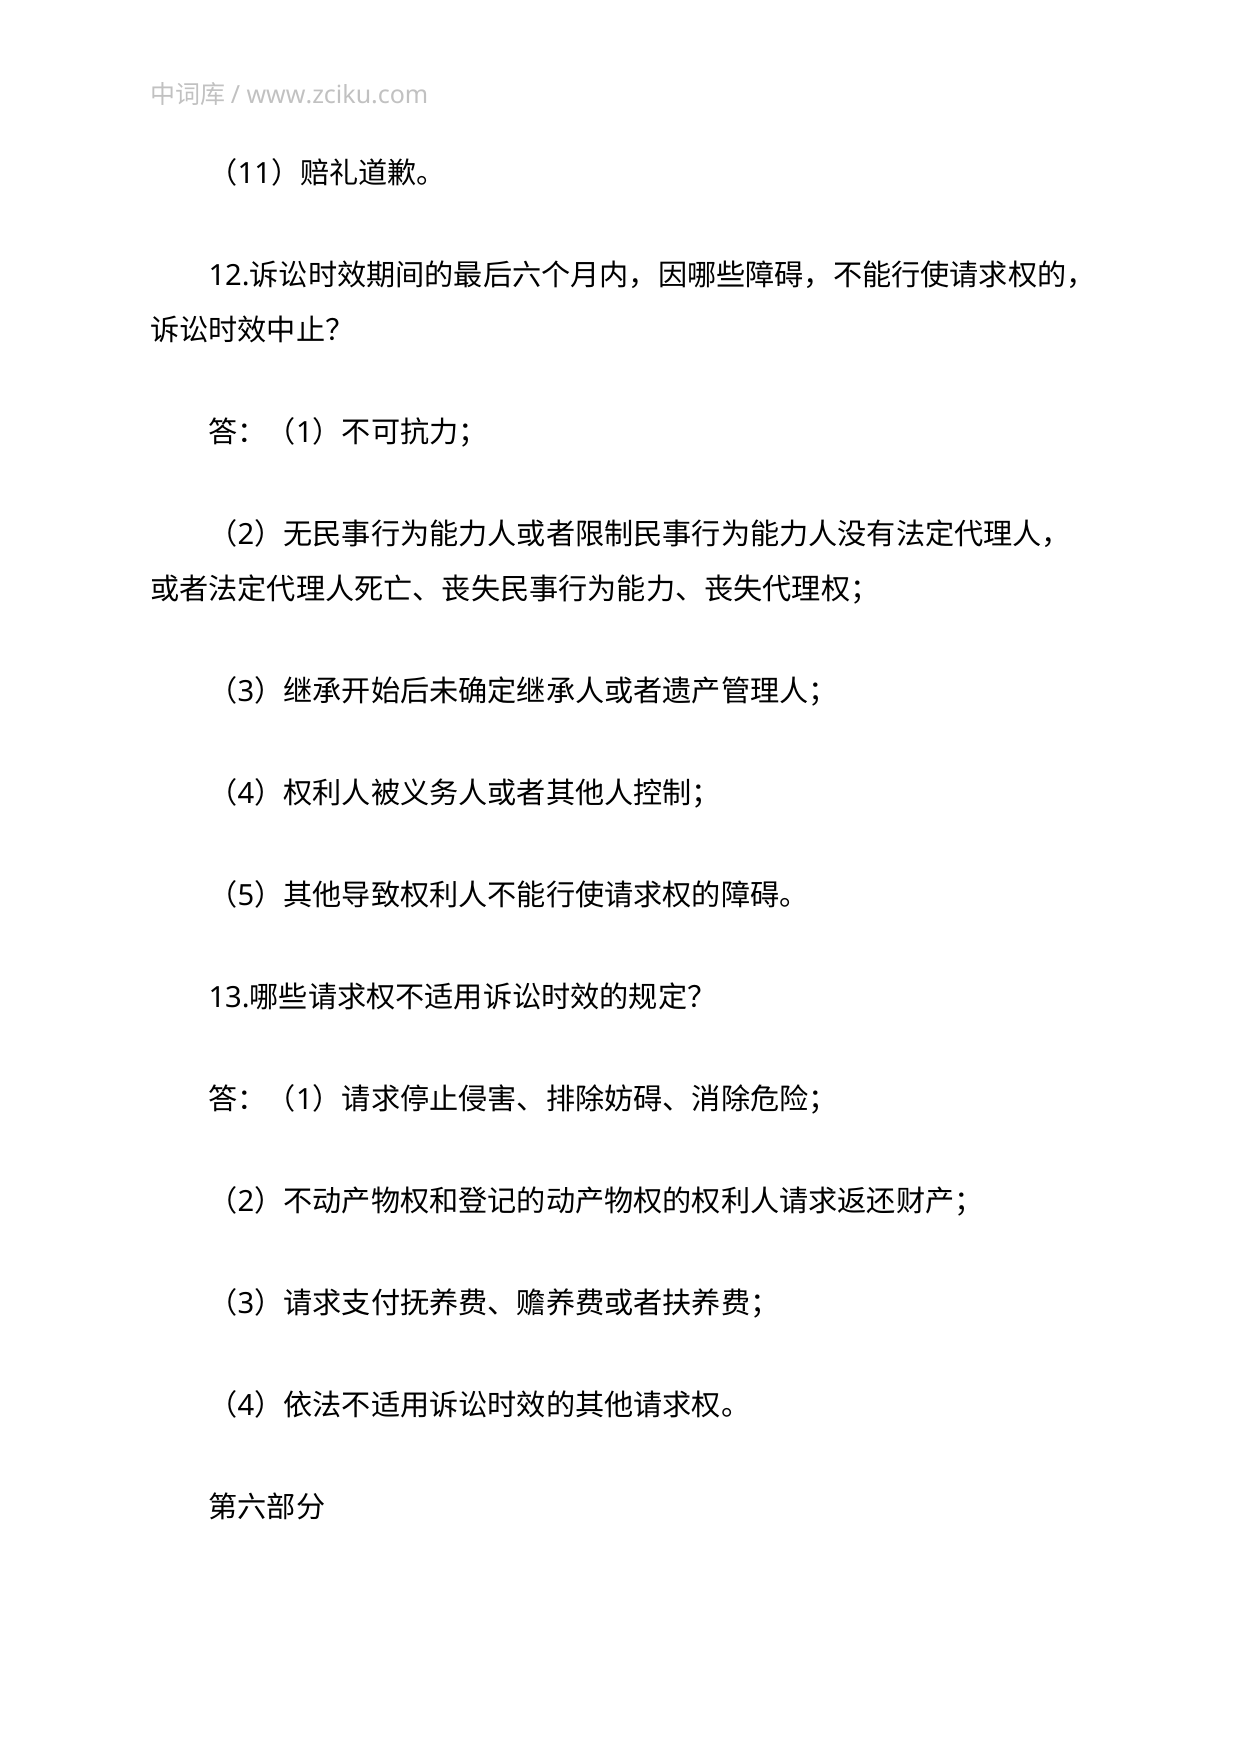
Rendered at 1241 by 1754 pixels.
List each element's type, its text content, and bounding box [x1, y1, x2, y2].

text （4）权利人被义务人或者其他人控制； [150, 769, 1090, 812]
text （2）无民事行为能力人或者限制民事行为能力人没有法定代理人，或者法定代理人死亡、丧失民事行为能力、丧失代理权； [150, 511, 1090, 608]
text （2）不动产物权和登记的动产物权的权利人请求返还财产； [150, 1177, 1090, 1220]
text 答：（1）请求停止侵害、排除妨碍、消除危险； [150, 1075, 1090, 1118]
text （5）其他导致权利人不能行使请求权的障碍。 [150, 871, 1090, 914]
text （3）请求支付抚养费、赡养费或者扶养费； [150, 1279, 1090, 1322]
text 答：（1）不可抗力； [150, 409, 1090, 451]
text （11）赔礼道歉。 [150, 150, 1090, 192]
text （3）继承开始后未确定继承人或者遗产管理人； [150, 667, 1090, 710]
text （4）依法不适用诉讼时效的其他请求权。 [150, 1381, 1090, 1424]
text 第六部分 [150, 1483, 1090, 1526]
text 13.哪些请求权不适用诉讼时效的规定？ [150, 973, 1090, 1016]
text 12.诉讼时效期间的最后六个月内，因哪些障碍，不能行使请求权的，诉讼时效中止？ [150, 252, 1090, 349]
